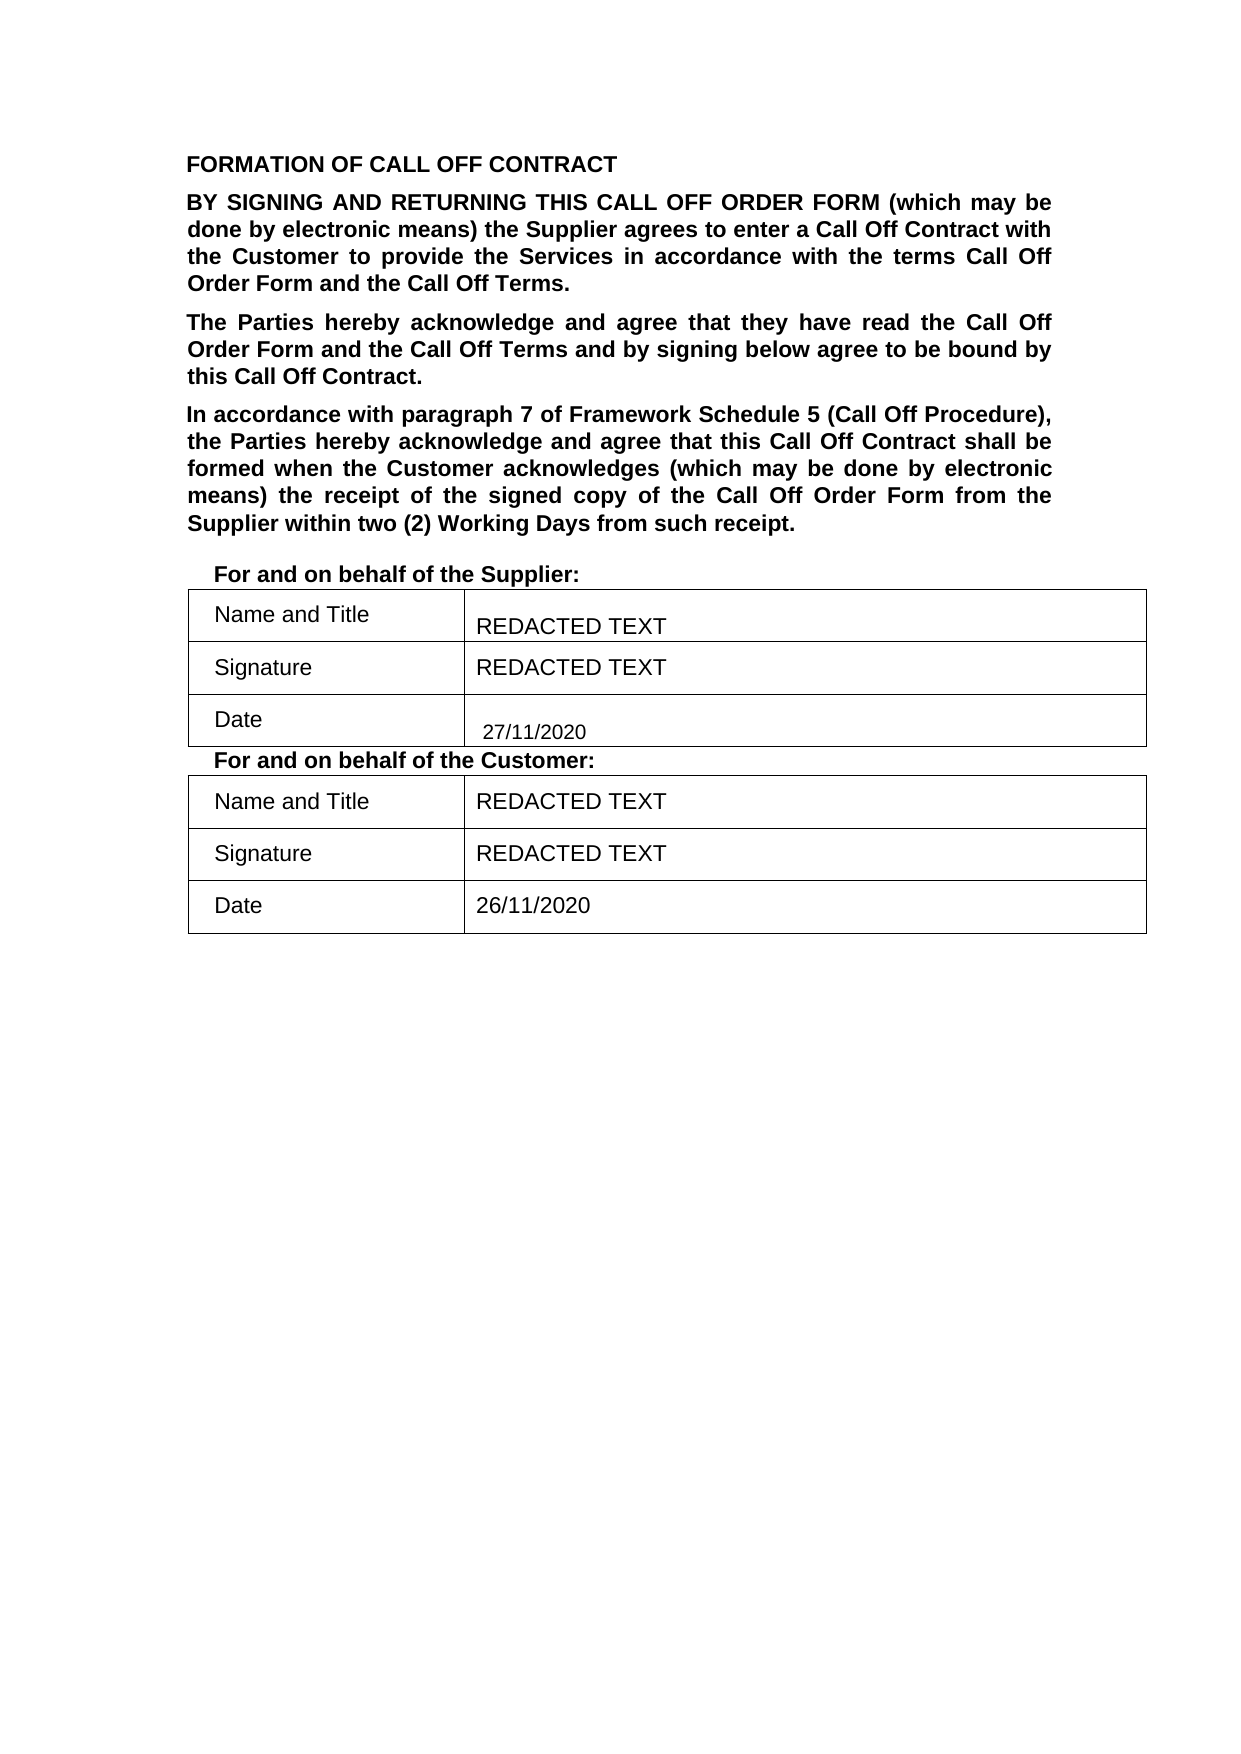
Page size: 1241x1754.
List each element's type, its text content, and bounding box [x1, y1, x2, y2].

table_header REDACTED TEXT [465, 590, 1146, 641]
table_header Name and Title [189, 590, 464, 641]
text In accordance with paragraph 7 of Framework Schedule 5 (Call Off Procedure), the Parties hereby acknowledge and agree that this Call Off Contract shall be formed when the Customer acknowledges (which may be done by electronic means) the receipt of the signed copy of the Call Off Order Form from the Supplier within two (2) Working Days from such receipt. [186, 401, 1053, 536]
text BY SIGNING AND RETURNING THIS CALL OFF ORDER FORM (which may be done by electronic means) the Supplier agrees to enter a Call Off Contract with the Customer to provide the Services in accordance with the terms Call Off Order Form and the Call Off Terms. [186, 189, 1053, 296]
table_cell REDACTED TEXT [465, 829, 1146, 880]
table_header REDACTED TEXT [465, 776, 1146, 828]
text The Parties hereby acknowledge and agree that they have read the Call Off Order Form and the Call Off Terms and by signing below agree to be bound by this Call Off Contract. [186, 308, 1053, 389]
text FORMATION OF CALL OFF CONTRACT [186, 151, 1053, 177]
table_cell Signature [189, 829, 464, 880]
table_cell Signature [189, 642, 464, 693]
table_header Name and Title [189, 776, 464, 828]
table_cell REDACTED TEXT [465, 642, 1146, 693]
table_cell 27/11/2020 [465, 695, 1146, 746]
text For and on behalf of the Customer: [213, 747, 1053, 773]
table_cell Date [189, 695, 464, 746]
table_cell Date [189, 881, 464, 932]
text For and on behalf of the Supplier: [213, 561, 1053, 587]
table_cell 26/11/2020 [465, 881, 1146, 932]
